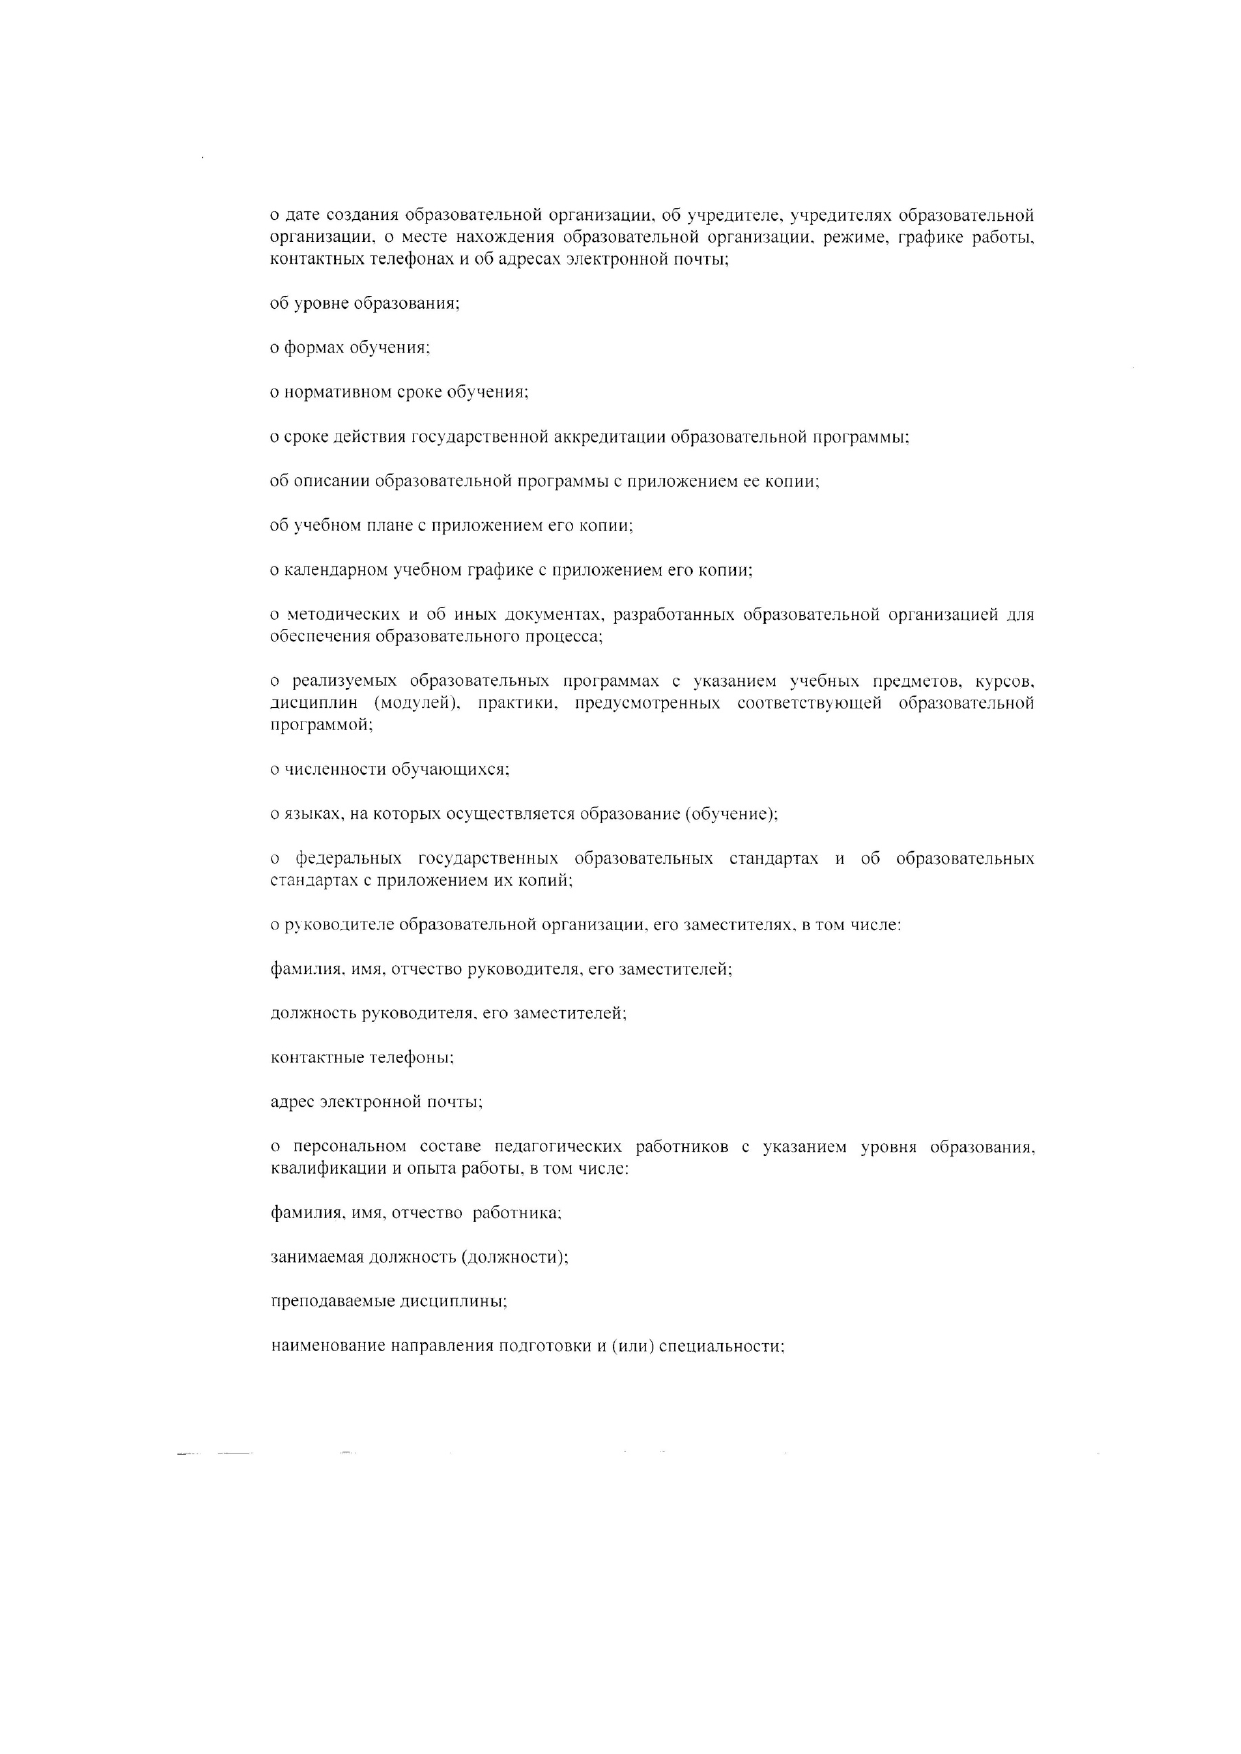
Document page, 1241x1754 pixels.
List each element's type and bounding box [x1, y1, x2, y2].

picture [177, 118, 1151, 1460]
